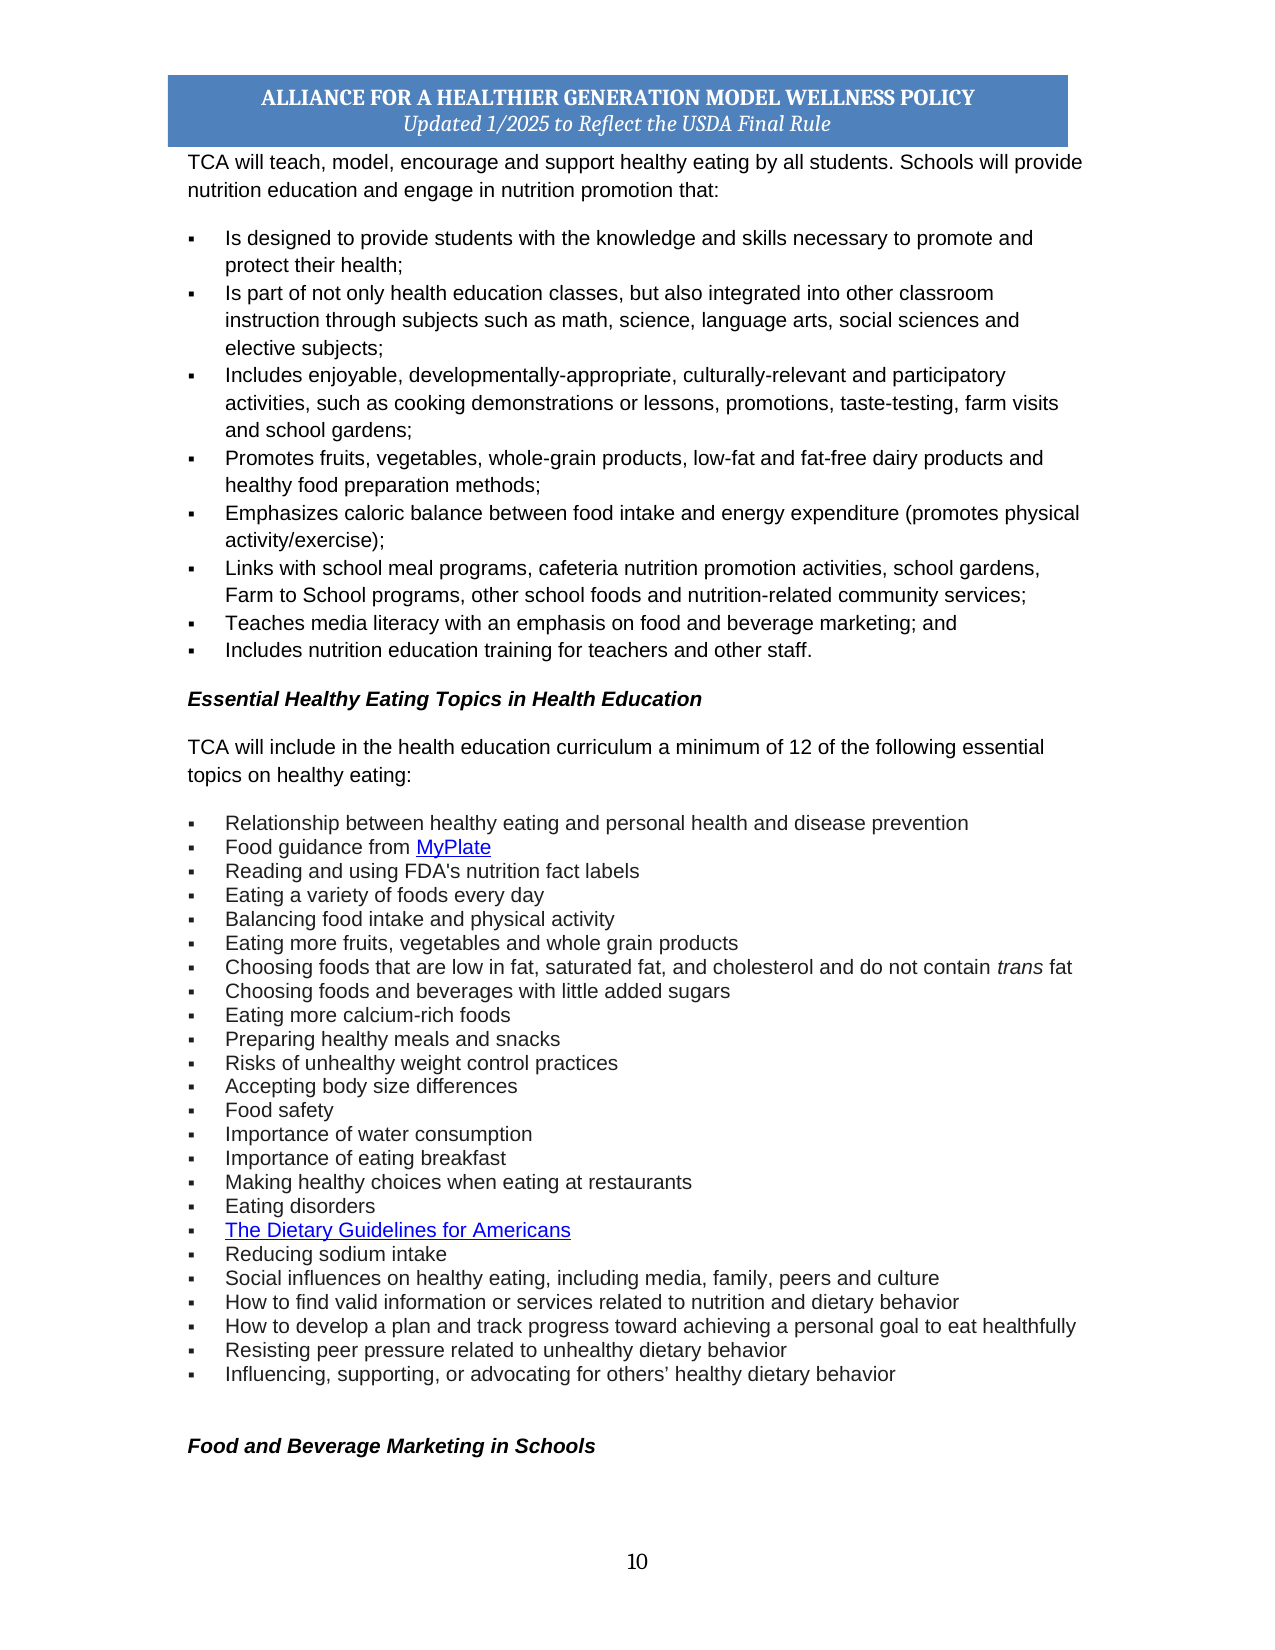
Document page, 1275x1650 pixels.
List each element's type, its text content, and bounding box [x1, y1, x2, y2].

list Choosing foods and beverages with little added sugars [187, 978, 1087, 1002]
list Is part of not only health education classes, but also integrated into other classroom instruction through subjects such as math, science, language arts, social sciences and elective subjects; [187, 281, 1087, 360]
list Links with school meal programs, cafeteria nutrition promotion activities, school gardens, Farm to School programs, other school foods and nutrition-related community services; [187, 556, 1087, 607]
list Risks of unhealthy weight control practices [187, 1050, 1087, 1074]
list Resisting peer pressure related to unhealthy dietary behavior [187, 1338, 1087, 1362]
text Food and Beverage Marketing in Schools [187, 1410, 1087, 1458]
list Importance of eating breakfast [187, 1146, 1087, 1170]
list Making healthy choices when eating at restaurants [187, 1170, 1087, 1194]
list Promotes fruits, vegetables, whole-grain products, low-fat and fat-free dairy products and healthy food preparation methods; [187, 446, 1087, 497]
list Food safety [187, 1098, 1087, 1122]
list Food guidance from MyPlate [187, 835, 1087, 859]
list How to find valid information or services related to nutrition and dietary behavior [187, 1290, 1087, 1314]
list Is designed to provide students with the knowledge and skills necessary to promote and protect their health; [187, 226, 1087, 277]
list Includes nutrition education training for teachers and other staff. [187, 638, 1087, 662]
list How to develop a plan and track progress toward achieving a personal goal to eat healthfully [187, 1314, 1087, 1338]
list Eating more calcium-rich foods [187, 1002, 1087, 1026]
list Choosing foods that are low in fat, saturated fat, and cholesterol and do not contain trans fat [187, 954, 1087, 978]
list Emphasizes caloric balance between food intake and energy expenditure (promotes physical activity/exercise); [187, 501, 1087, 552]
list Reading and using FDA's nutrition fact labels [187, 859, 1087, 883]
list Includes enjoyable, developmentally-appropriate, culturally-relevant and participatory activities, such as cooking demonstrations or lessons, promotions, taste-testing, farm visits and school gardens; [187, 363, 1087, 442]
list Eating disorders [187, 1194, 1087, 1218]
list Eating more fruits, vegetables and whole grain products [187, 931, 1087, 954]
list Balancing food intake and physical activity [187, 907, 1087, 931]
list Preparing healthy meals and snacks [187, 1026, 1087, 1050]
list Influencing, supporting, or advocating for others’ healthy dietary behavior [187, 1362, 1087, 1386]
text TCA will teach, model, encourage and support healthy eating by all students. Schools will provide nutrition education and engage in nutrition promotion that: [187, 150, 1087, 201]
text Essential Healthy Eating Topics in Health Education [187, 687, 1087, 711]
list The Dietary Guidelines for Americans [187, 1218, 1087, 1242]
list Reducing sodium intake [187, 1242, 1087, 1266]
list Relationship between healthy eating and personal health and disease prevention [187, 811, 1087, 835]
list Social influences on healthy eating, including media, family, peers and culture [187, 1266, 1087, 1290]
text TCA will include in the health education curriculum a minimum of 12 of the following essential topics on healthy eating: [187, 735, 1087, 786]
list Importance of water consumption [187, 1122, 1087, 1146]
list Teaches media literacy with an emphasis on food and beverage marketing; and [187, 611, 1087, 635]
list Accepting body size differences [187, 1074, 1087, 1098]
list Eating a variety of foods every day [187, 883, 1087, 907]
